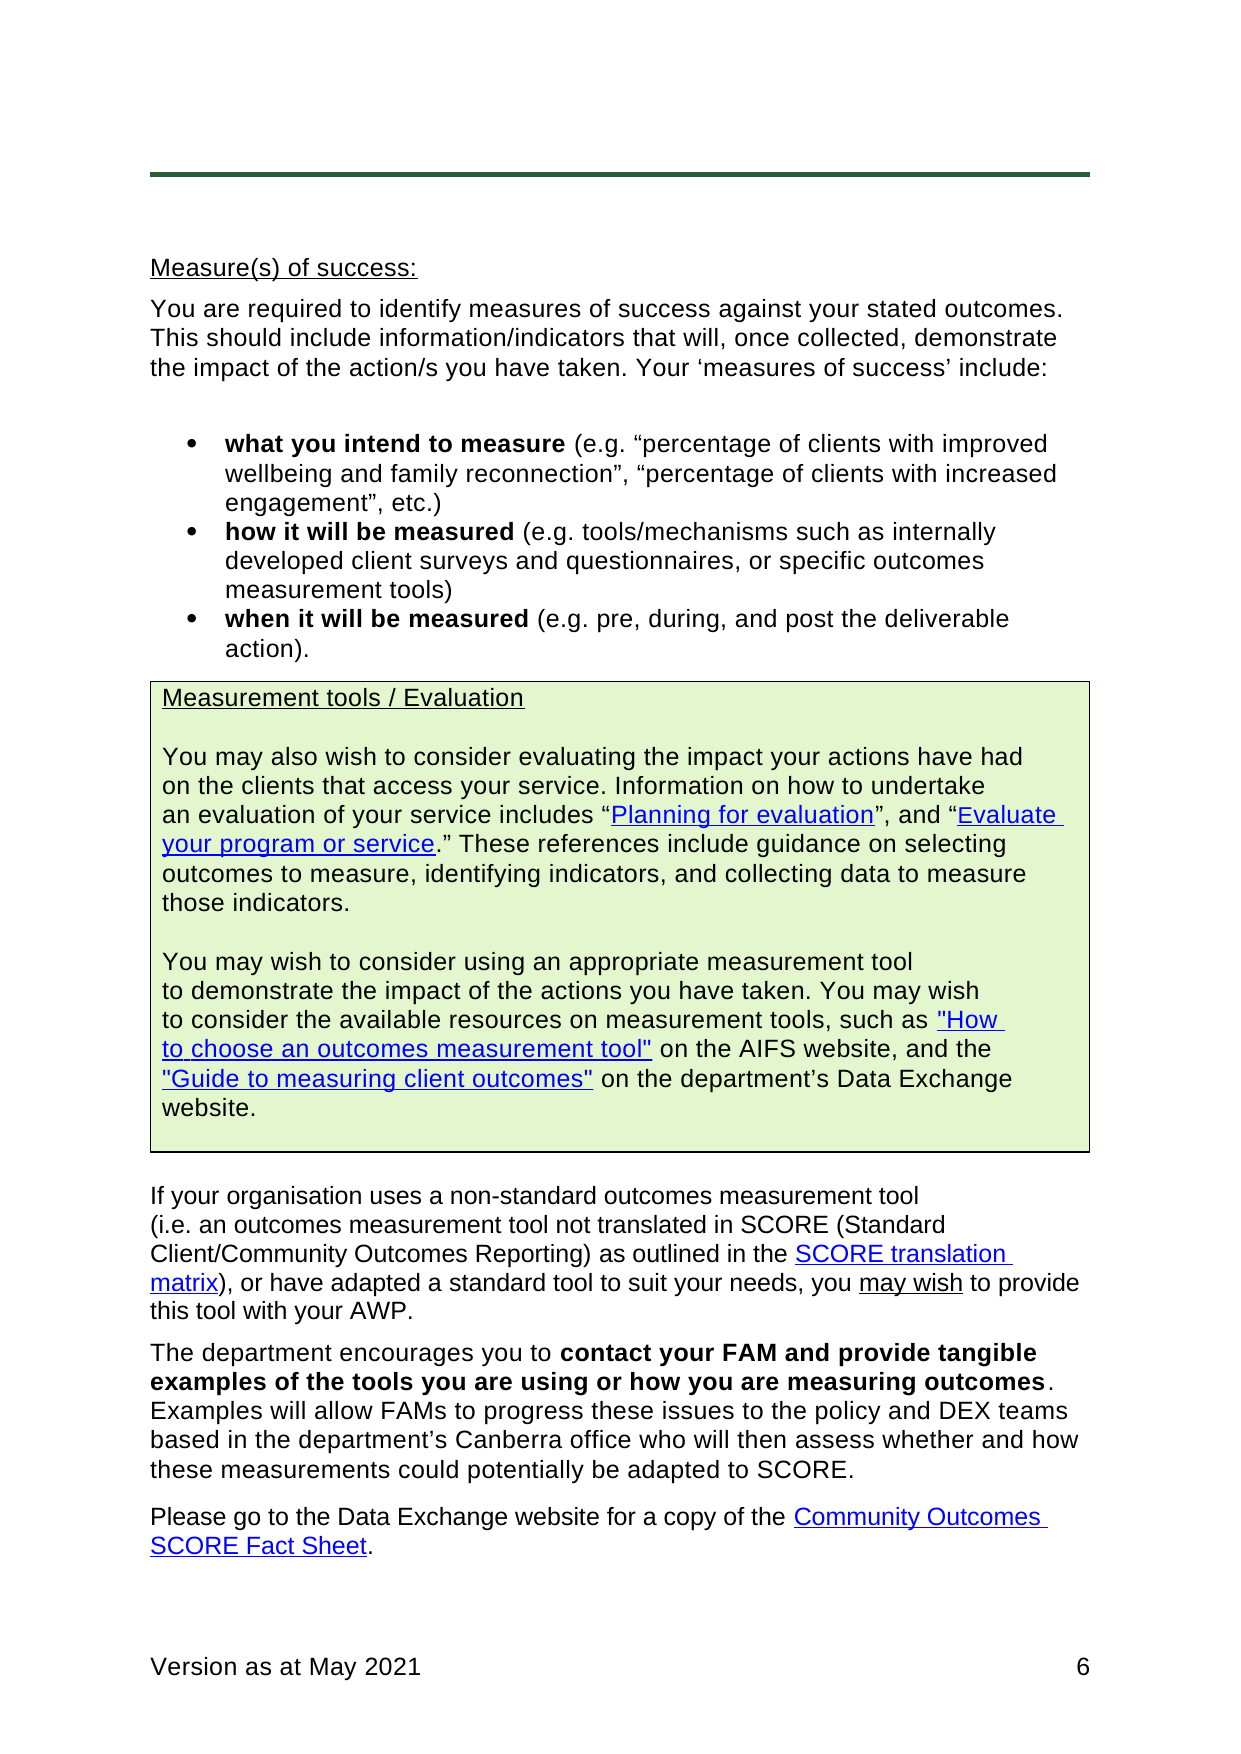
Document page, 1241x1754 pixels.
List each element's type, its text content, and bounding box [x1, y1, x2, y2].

text Please go to the Data Exchange website for a copy of the Community Outcomes SCORE Fact Sheet. [150, 1502, 1090, 1559]
text The department encourages you to contact your FAM and provide tangible examples of the tools you are using or how you are measuring outcomes. Examples will allow FAMs to progress these issues to the policy and DEX teams based in the department’s Canberra office who will then assess whether and how these measurements could potentially be adapted to SCORE. [150, 1337, 1090, 1483]
list what you intend to measure (e.g. “percentage of clients with improved wellbeing and family reconnection”, “percentage of clients with increased engagement”, etc.) [187, 429, 1090, 517]
subtitle Measure(s) of success: [150, 252, 1090, 281]
table_header Measurement tools / Evaluation You may also wish to consider evaluating the impact your actions have had on the clients that access your service. Information on how to undertake an evaluation of your service includes “Planning for evaluation”, and “Evaluate your program or service.” These references include guidance on selecting outcomes to measure, identifying indicators, and collecting data to measure those indicators. You may wish to consider using an appropriate measurement tool to demonstrate the impact of the actions you have taken. You may wish to consider the available resources on measurement tools, such as "How to choose an outcomes measurement tool" on the AIFS website, and the "Guide to measuring client outcomes" on the department’s Data Exchange website. [151, 682, 1089, 1151]
list how it will be measured (e.g. tools/mechanisms such as internally developed client surveys and questionnaires, or specific outcomes measurement tools) [187, 517, 1090, 604]
text You are required to identify measures of success against your stated outcomes. This should include information/indicators that will, once collected, demonstrate the impact of the action/s you have taken. Your ‘measures of success’ include: [150, 294, 1090, 410]
list when it will be measured (e.g. pre, during, and post the deliverable action). [187, 604, 1090, 662]
text If your organisation uses a non-standard outcomes measurement tool (i.e. an outcomes measurement tool not translated in SCORE (Standard Client/Community Outcomes Reporting) as outlined in the SCORE translation matrix), or have adapted a standard tool to suit your needs, you may wish to provide this tool with your AWP. [150, 1153, 1090, 1325]
